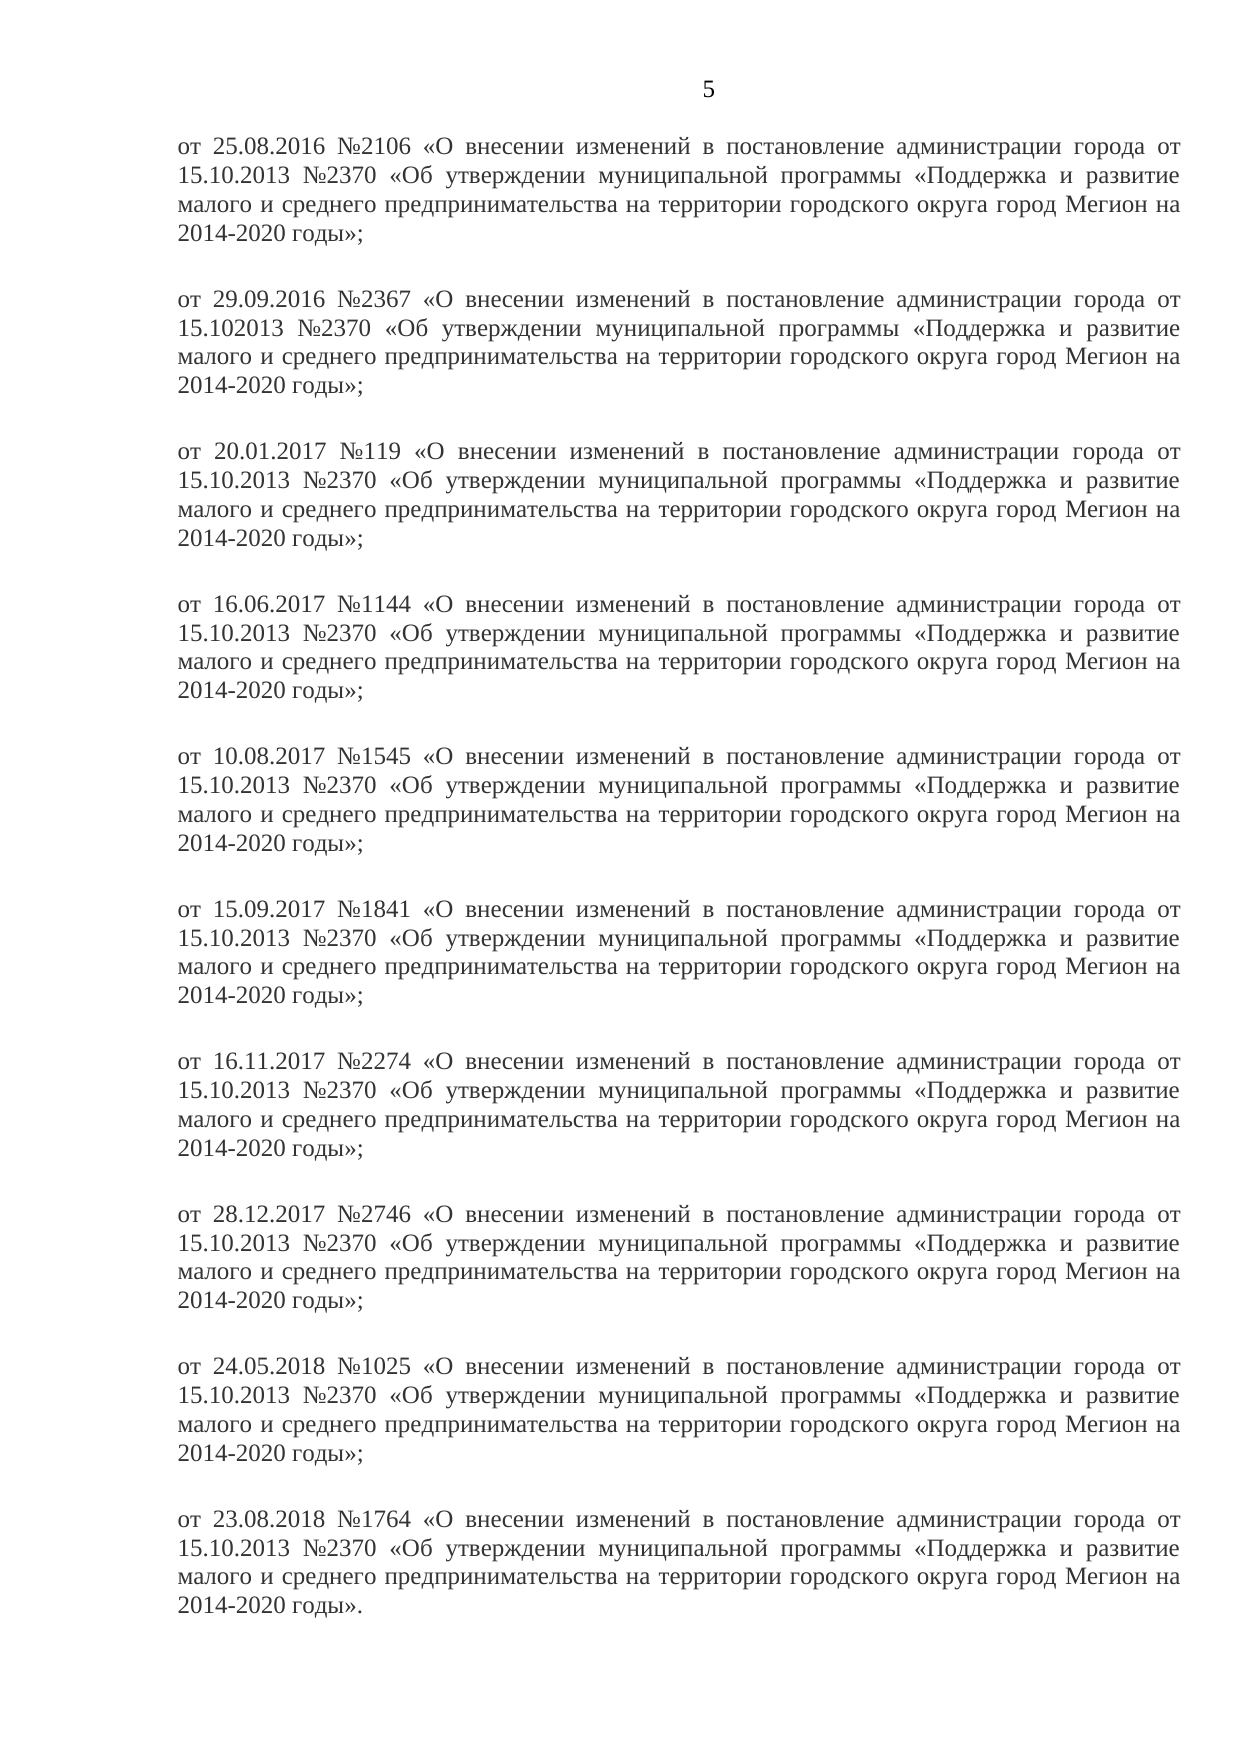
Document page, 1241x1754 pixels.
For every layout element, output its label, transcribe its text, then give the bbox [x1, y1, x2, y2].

text от 16.11.2017 №2274 «О внесении изменений в постановление администрации города от 15.10.2013 №2370 «Об утверждении муниципальной программы «Поддержка и развитие малого и среднего предпринимательства на территории городского округа город Мегион на 2014-2020 годы»; [177, 1046, 1181, 1161]
text от 10.08.2017 №1545 «О внесении изменений в постановление администрации города от 15.10.2013 №2370 «Об утверждении муниципальной программы «Поддержка и развитие малого и среднего предпринимательства на территории городского округа город Мегион на 2014-2020 годы»; [177, 741, 1181, 856]
text от 23.08.2018 №1764 «О внесении изменений в постановление администрации города от 15.10.2013 №2370 «Об утверждении муниципальной программы «Поддержка и развитие малого и среднего предпринимательства на территории городского округа город Мегион на 2014-2020 годы». [177, 1504, 1181, 1619]
text от 29.09.2016 №2367 «О внесении изменений в постановление администрации города от 15.102013 №2370 «Об утверждении муниципальной программы «Поддержка и развитие малого и среднего предпринимательства на территории городского округа город Мегион на 2014-2020 годы»; [177, 284, 1181, 399]
text от 24.05.2018 №1025 «О внесении изменений в постановление администрации города от 15.10.2013 №2370 «Об утверждении муниципальной программы «Поддержка и развитие малого и среднего предпринимательства на территории городского округа город Мегион на 2014-2020 годы»; [177, 1351, 1181, 1466]
text от 15.09.2017 №1841 «О внесении изменений в постановление администрации города от 15.10.2013 №2370 «Об утверждении муниципальной программы «Поддержка и развитие малого и среднего предпринимательства на территории городского округа город Мегион на 2014-2020 годы»; [177, 894, 1181, 1009]
text от 28.12.2017 №2746 «О внесении изменений в постановление администрации города от 15.10.2013 №2370 «Об утверждении муниципальной программы «Поддержка и развитие малого и среднего предпринимательства на территории городского округа город Мегион на 2014-2020 годы»; [177, 1199, 1181, 1314]
text от 16.06.2017 №1144 «О внесении изменений в постановление администрации города от 15.10.2013 №2370 «Об утверждении муниципальной программы «Поддержка и развитие малого и среднего предпринимательства на территории городского округа город Мегион на 2014-2020 годы»; [177, 589, 1181, 704]
text от 20.01.2017 №119 «О внесении изменений в постановление администрации города от 15.10.2013 №2370 «Об утверждении муниципальной программы «Поддержка и развитие малого и среднего предпринимательства на территории городского округа город Мегион на 2014-2020 годы»; [177, 436, 1181, 551]
text от 25.08.2016 №2106 «О внесении изменений в постановление администрации города от 15.10.2013 №2370 «Об утверждении муниципальной программы «Поддержка и развитие малого и среднего предпринимательства на территории городского округа город Мегион на 2014-2020 годы»; [177, 131, 1181, 246]
